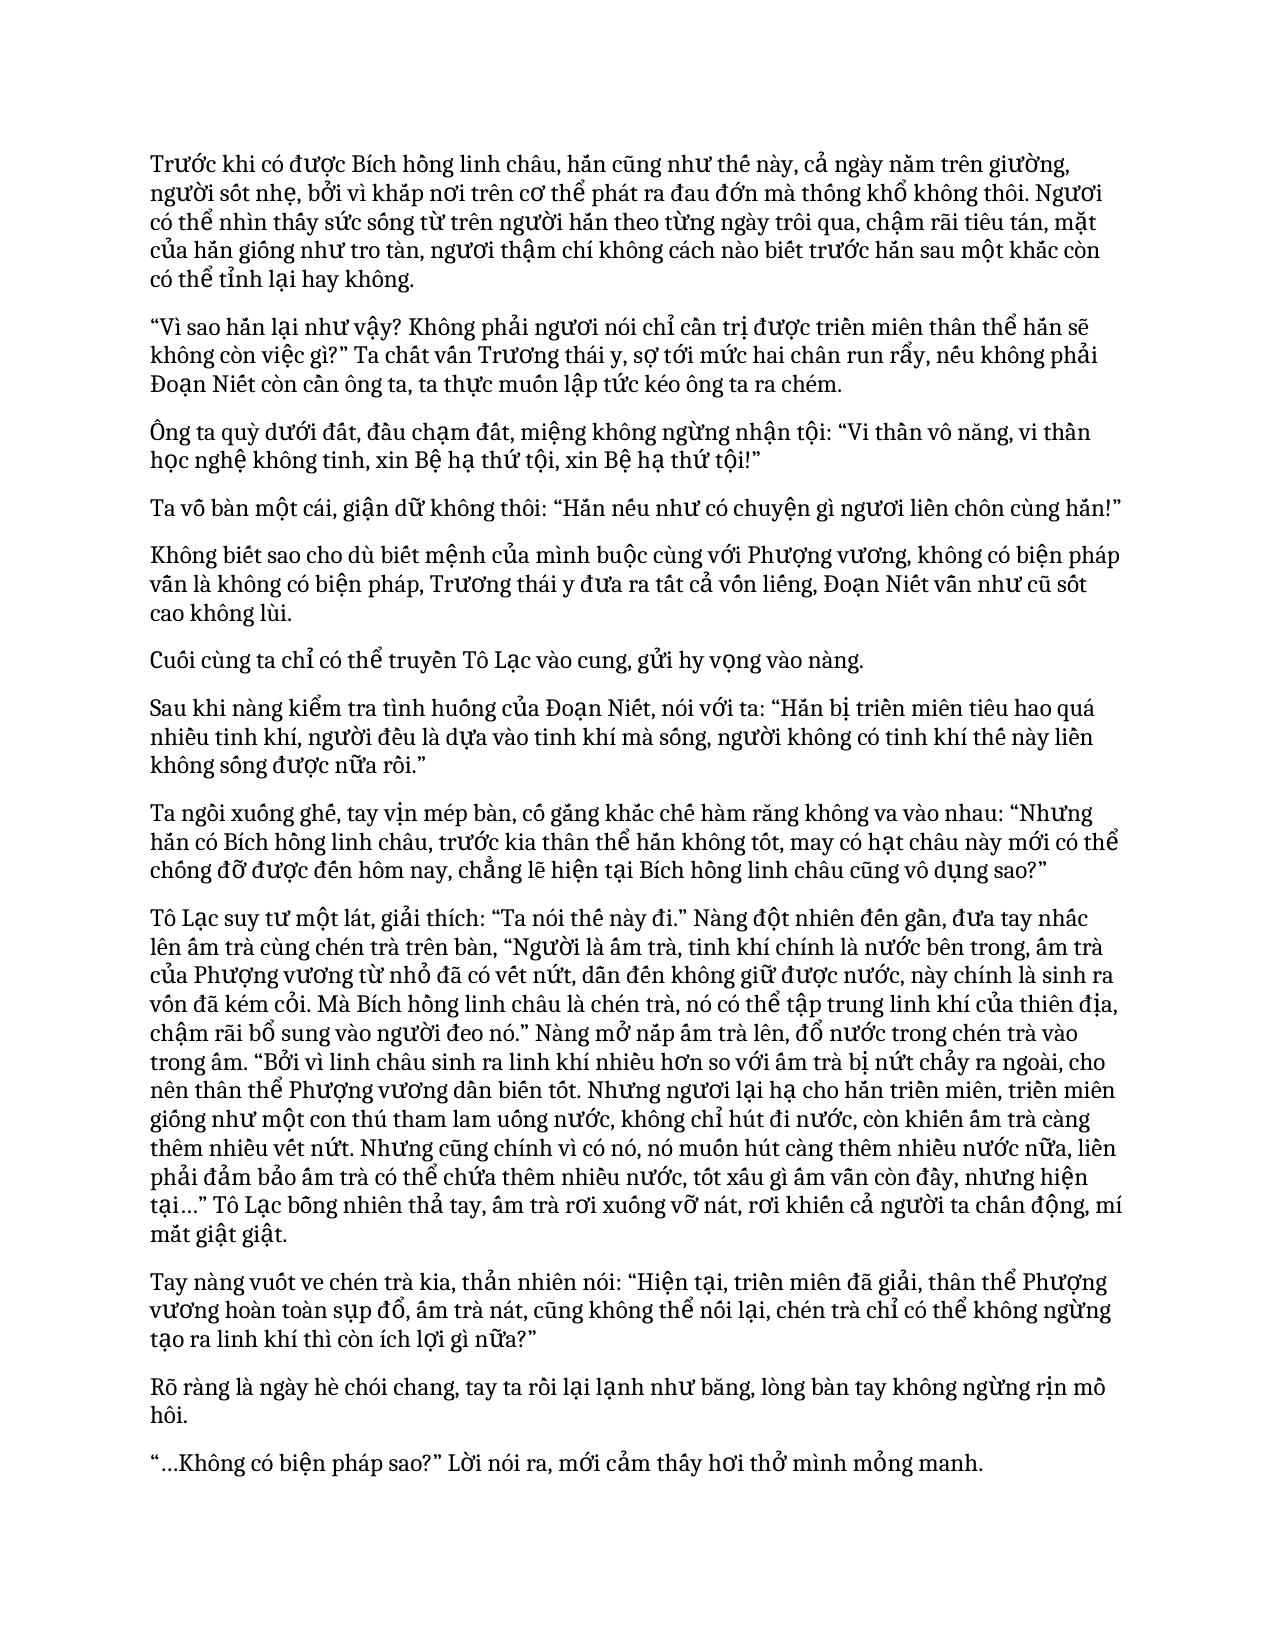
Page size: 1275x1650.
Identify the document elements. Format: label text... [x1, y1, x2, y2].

text Rõ ràng là ngày hè chói chang, tay ta rồi lại lạnh như băng, lòng bàn tay không ngừng rịn mồ hôi. [150, 1372, 1125, 1430]
text Sau khi nàng kiểm tra tình huống của Đoạn Niết, nói với ta: “Hắn bị triền miên tiêu hao quá nhiều tinh khí, người đều là dựa vào tinh khí mà sống, người không có tinh khí thế này liền không sống được nữa rồi.” [150, 694, 1125, 780]
text Ta ngồi xuống ghế, tay vịn mép bàn, cố gắng khắc chế hàm răng không va vào nhau: “Nhưng hắn có Bích hồng linh châu, trước kia thân thể hắn không tốt, may có hạt châu này mới có thể chống đỡ được đến hôm nay, chẳng lẽ hiện tại Bích hồng linh châu cũng vô dụng sao?” [150, 799, 1125, 885]
text Trước khi có được Bích hồng linh châu, hắn cũng như thế này, cả ngày nằm trên giường, người sốt nhẹ, bởi vì khắp nơi trên cơ thể phát ra đau đớn mà thống khổ không thôi. Ngươi có thể nhìn thấy sức sống từ trên người hắn theo từng ngày trôi qua, chậm rãi tiêu tán, mặt của hắn giống như tro tàn, ngươi thậm chí không cách nào biết trước hắn sau một khắc còn có thể tỉnh lại hay không. [150, 150, 1125, 294]
text Ta vỗ bàn một cái, giận dữ không thôi: “Hắn nếu như có chuyện gì ngươi liền chôn cùng hắn!” [150, 494, 1125, 522]
text Tô Lạc suy tư một lát, giải thích: “Ta nói thế này đi.” Nàng đột nhiên đến gần, đưa tay nhấc lên ấm trà cùng chén trà trên bàn, “Người là ấm trà, tinh khí chính là nước bên trong, ấm trà của Phượng vương từ nhỏ đã có vết nứt, dẫn đến không giữ được nước, này chính là sinh ra vốn đã kém cỏi. Mà Bích hồng linh châu là chén trà, nó có thể tập trung linh khí của thiên địa, chậm rãi bổ sung vào người đeo nó.” Nàng mở nắp ấm trà lên, đổ nước trong chén trà vào trong ấm. “Bởi vì linh châu sinh ra linh khí nhiều hơn so với ấm trà bị nứt chảy ra ngoài, cho nên thân thể Phượng vương dần biến tốt. Nhưng ngươi lại hạ cho hắn triền miên, triền miên giống như một con thú tham lam uống nước, không chỉ hút đi nước, còn khiến ấm trà càng thêm nhiều vết nứt. Nhưng cũng chính vì có nó, nó muốn hút càng thêm nhiều nước nữa, liền phải đảm bảo ấm trà có thể chứa thêm nhiều nước, tốt xấu gì ấm vẫn còn đầy, nhưng hiện tại…” Tô Lạc bỗng nhiên thả tay, ấm trà rơi xuống vỡ nát, rơi khiến cả người ta chấn động, mí mắt giật giật. [150, 904, 1125, 1249]
text “…Không có biện pháp sao?” Lời nói ra, mới cảm thấy hơi thở mình mỏng manh. [150, 1449, 1125, 1477]
text Cuối cùng ta chỉ có thể truyền Tô Lạc vào cung, gửi hy vọng vào nàng. [150, 646, 1125, 675]
text Ông ta quỳ dưới đất, đầu chạm đất, miệng không ngừng nhận tội: “Vi thần vô năng, vi thần học nghệ không tinh, xin Bệ hạ thứ tội, xin Bệ hạ thứ tội!” [150, 417, 1125, 475]
text Tay nàng vuốt ve chén trà kia, thản nhiên nói: “Hiện tại, triền miên đã giải, thân thể Phượng vương hoàn toàn sụp đổ, ấm trà nát, cũng không thể nối lại, chén trà chỉ có thể không ngừng tạo ra linh khí thì còn ích lợi gì nữa?” [150, 1267, 1125, 1354]
text “Vì sao hắn lại như vậy? Không phải ngươi nói chỉ cần trị được triền miên thân thể hắn sẽ không còn việc gì?” Ta chất vấn Trương thái y, sợ tới mức hai chân run rẩy, nếu không phải Đoạn Niết còn cần ông ta, ta thực muốn lập tức kéo ông ta ra chém. [150, 312, 1125, 399]
text Không biết sao cho dù biết mệnh của mình buộc cùng với Phượng vương, không có biện pháp vẫn là không có biện pháp, Trương thái y đưa ra tất cả vốn liếng, Đoạn Niết vẫn như cũ sốt cao không lùi. [150, 541, 1125, 627]
